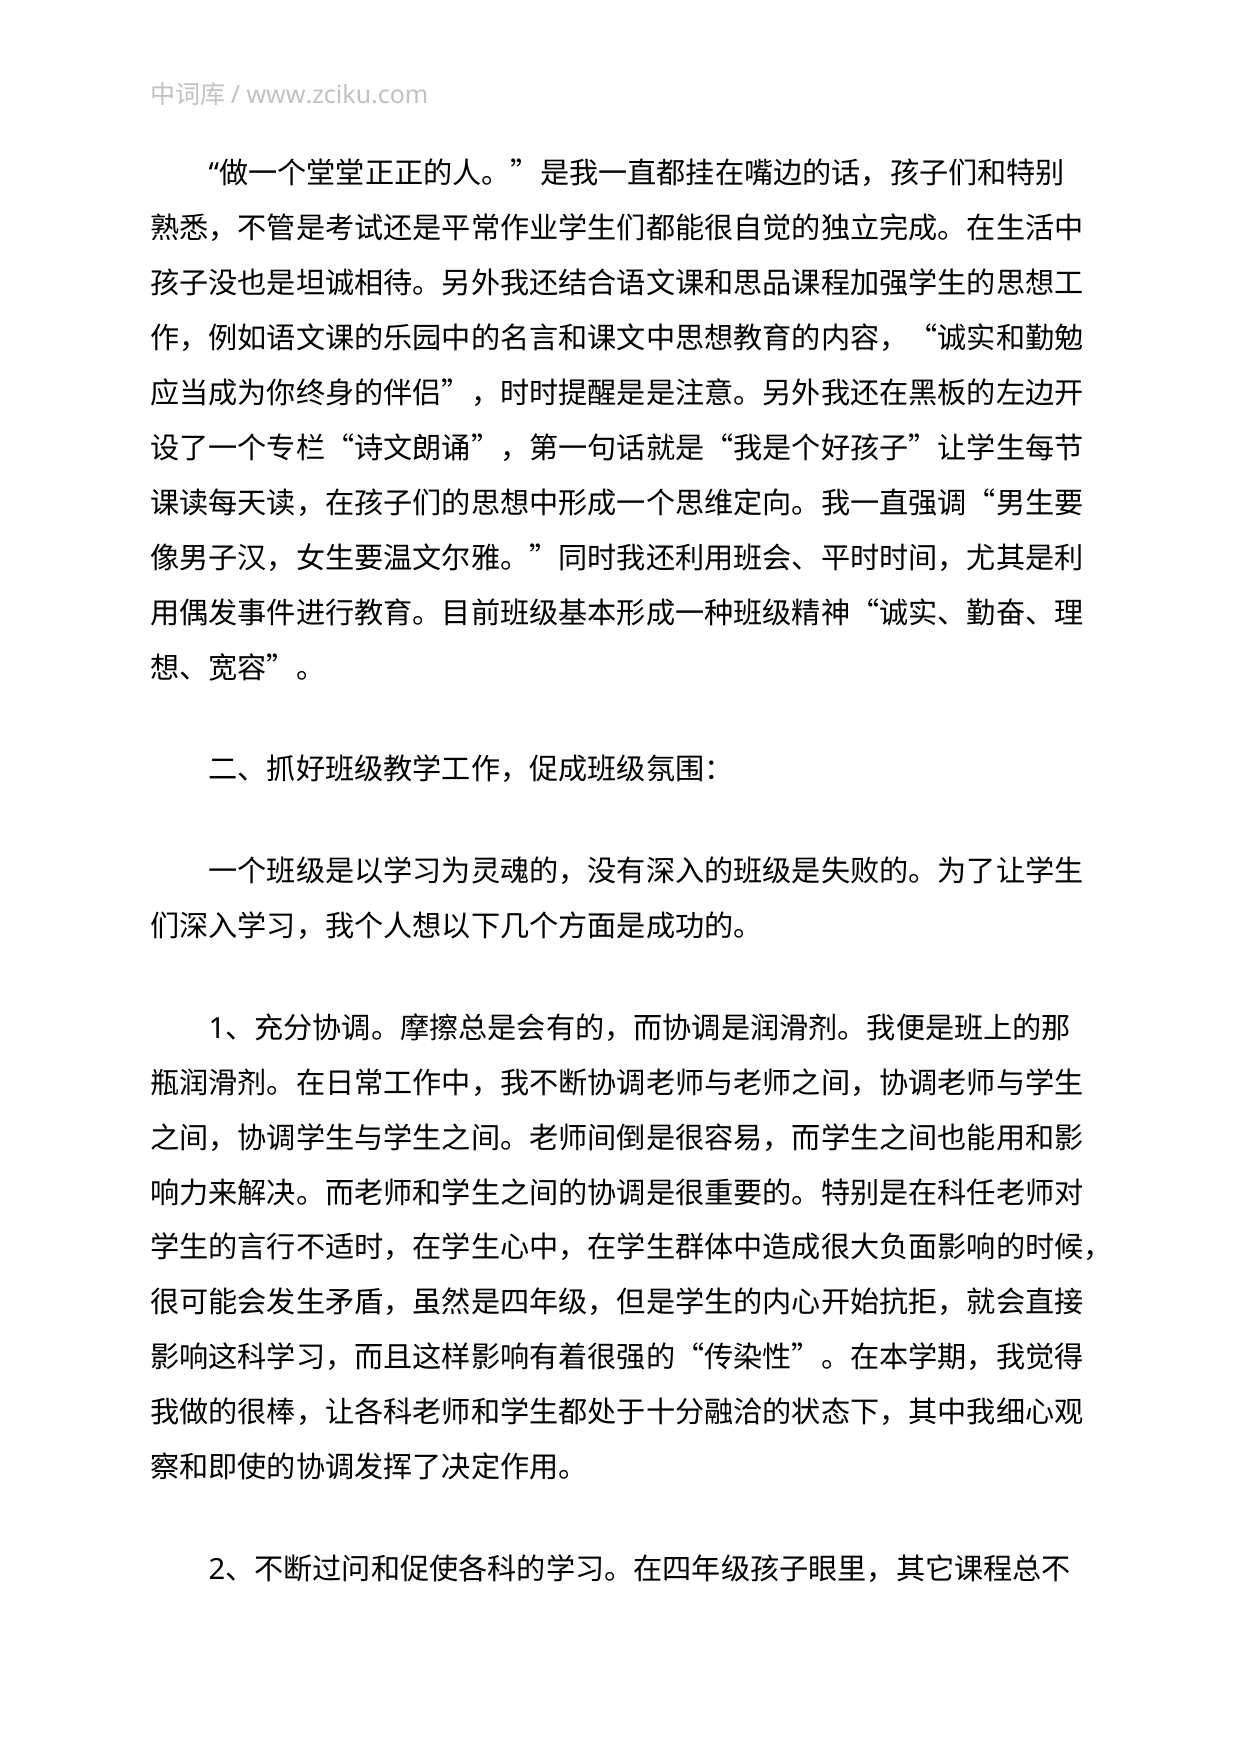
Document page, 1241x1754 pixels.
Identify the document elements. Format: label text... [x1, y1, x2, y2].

text 1、充分协调。摩擦总是会有的，而协调是润滑剂。我便是班上的那瓶润滑剂。在日常工作中，我不断协调老师与老师之间，协调老师与学生之间，协调学生与学生之间。老师间倒是很容易，而学生之间也能用和影响力来解决。而老师和学生之间的协调是很重要的。特别是在科任老师对学生的言行不适时，在学生心中，在学生群体中造成很大负面影响的时候，很可能会发生矛盾，虽然是四年级，但是学生的内心开始抗拒，就会直接影响这科学习，而且这样影响有着很强的“传染性”。在本学期，我觉得我做的很棒，让各科老师和学生都处于十分融洽的状态下，其中我细心观察和即使的协调发挥了决定作用。 [150, 1004, 1090, 1486]
text 一个班级是以学习为灵魂的，没有深入的班级是失败的。为了让学生们深入学习，我个人想以下几个方面是成功的。 [150, 848, 1090, 945]
text 二、抓好班级教学工作，促成班级氛围： [150, 746, 1090, 788]
text “做一个堂堂正正的人。”是我一直都挂在嘴边的话，孩子们和特别熟悉，不管是考试还是平常作业学生们都能很自觉的独立完成。在生活中孩子没也是坦诚相待。另外我还结合语文课和思品课程加强学生的思想工作，例如语文课的乐园中的名言和课文中思想教育的内容，“诚实和勤勉应当成为你终身的伴侣”，时时提醒是是注意。另外我还在黑板的左边开设了一个专栏“诗文朗诵”，第一句话就是“我是个好孩子”让学生每节课读每天读，在孩子们的思想中形成一个思维定向。我一直强调“男生要像男子汉，女生要温文尔雅。”同时我还利用班会、平时时间，尤其是利用偶发事件进行教育。目前班级基本形成一种班级精神“诚实、勤奋、理想、宽容”。 [150, 150, 1090, 686]
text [150, 1545, 1090, 1588]
